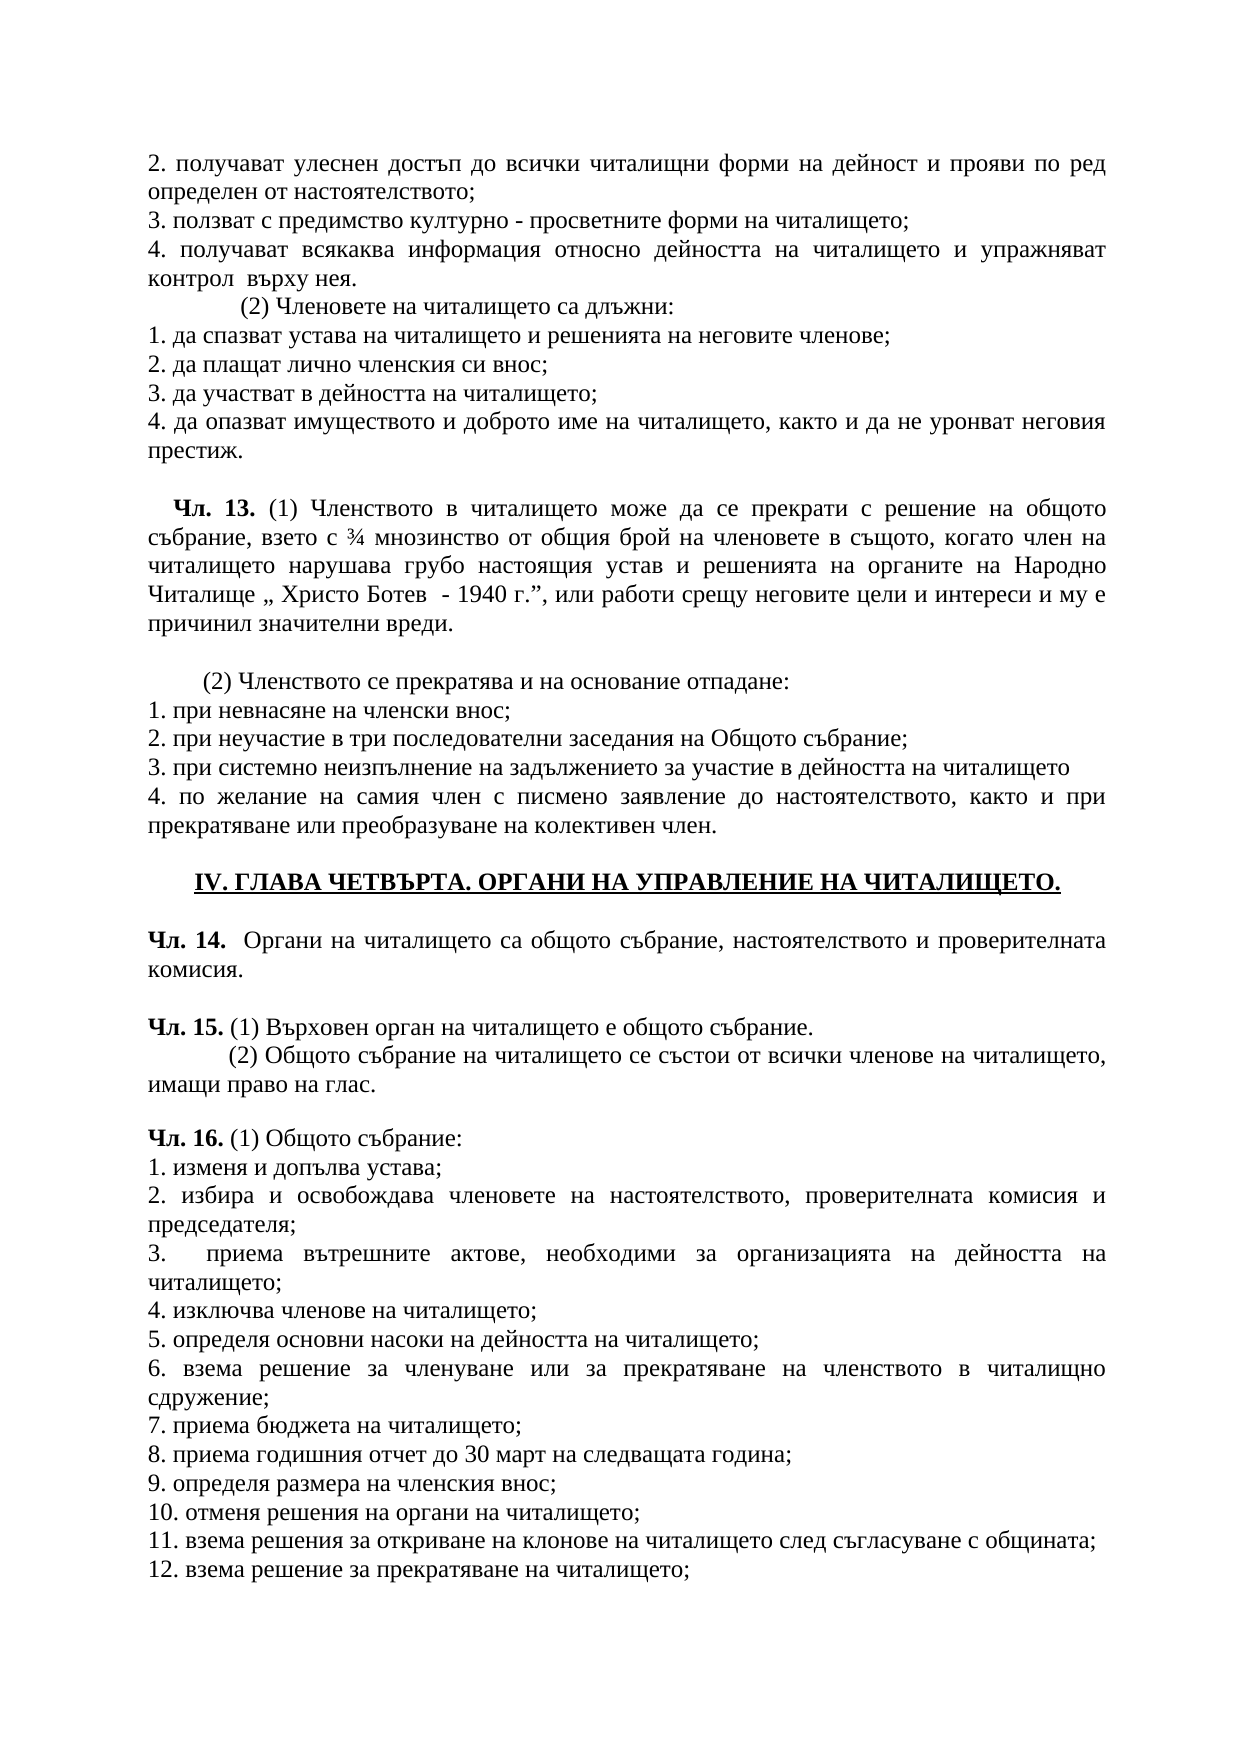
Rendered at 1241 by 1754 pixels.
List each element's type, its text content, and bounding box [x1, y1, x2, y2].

text (2) Членовете на читалището са длъжни: [148, 291, 1107, 320]
text 6. взема решение за членуване или за прекратяване на членството в читалищно сдружение; [148, 1353, 1107, 1411]
text 4. да опазват имуществото и доброто име на читалището, както и да не уронват неговия престиж. [148, 406, 1107, 464]
text 5. определя основни насоки на дейността на читалището; [148, 1324, 1107, 1353]
text 2. при неучастие в три последователни заседания на Общото събрание; [148, 723, 1107, 752]
text 1. при невнасяне на членски внос; [148, 695, 1107, 723]
text 3. при системно неизпълнение на задължението за участие в дейността на читалището [148, 752, 1107, 781]
text 4. получават всякаква информация относно дейността на читалището и упражняват контрол върху нея. [148, 234, 1107, 291]
text 1. изменя и допълва устава; [148, 1152, 1107, 1181]
text 3. приема вътрешните актове, необходими за организацията на дейността на читалището; [148, 1238, 1107, 1296]
text 2. избира и освобождава членовете на настоятелството, проверителната комисия и председателя; [148, 1181, 1107, 1238]
text 2. да плащат лично членския си внос; [148, 349, 1107, 378]
text 7. приема бюджета на читалището; [148, 1411, 1107, 1439]
text ІV. ГЛАВА ЧЕТВЪРТА. ОРГАНИ НА УПРАВЛЕНИЕ НА ЧИТАЛИЩЕТО. [148, 867, 1107, 896]
text 11. взема решения за откриване на клонове на читалището след съгласуване с общината; [148, 1526, 1107, 1554]
text 2. получават улеснен достъп до всички читалищни форми на дейност и прояви по ред определен от настоятелството; [148, 148, 1107, 205]
text Чл. 15. (1) Върховен орган на читалището е общото събрание. [148, 1012, 1107, 1041]
text 8. приема годишния отчет до 30 март на следващата година; [148, 1439, 1107, 1468]
text 4. изключва членове на читалището; [148, 1296, 1107, 1324]
text (2) Членството се прекратява и на основание отпадане: [148, 666, 1107, 695]
text 9. определя размера на членския внос; [148, 1468, 1107, 1497]
text Чл. 13. (1) Членството в читалището може да се прекрати с решение на общото събрание, взето с ¾ мнозинство от общия брой на членовете в същото, когато член на читалището нарушава грубо настоящия устав и решенията на органите на Народно Читалище „ Христо Ботев - 1940 г.”, или работи срещу неговите цели и интереси и му е причинил значителни вреди. [148, 493, 1107, 637]
text Чл. 14. Органи на читалището са общото събрание, настоятелството и проверителната комисия. [148, 925, 1107, 983]
text (2) Общото събрание на читалището се състои от всички членове на читалището, имащи право на глас. [148, 1041, 1107, 1098]
text Чл. 16. (1) Общото събрание: [148, 1123, 1107, 1152]
text 4. по желание на самия член с писмено заявление до настоятелството, както и при прекратяване или преобразуване на колективен член. [148, 781, 1107, 838]
text 10. отменя решения на органи на читалището; [148, 1497, 1107, 1526]
text 12. взема решение за прекратяване на читалището; [148, 1554, 1107, 1583]
text 1. да спазват устава на читалището и решенията на неговите членове; [148, 320, 1107, 349]
text 3. да участват в дейността на читалището; [148, 378, 1107, 406]
text 3. ползват с предимство културно - просветните форми на читалището; [148, 205, 1107, 234]
